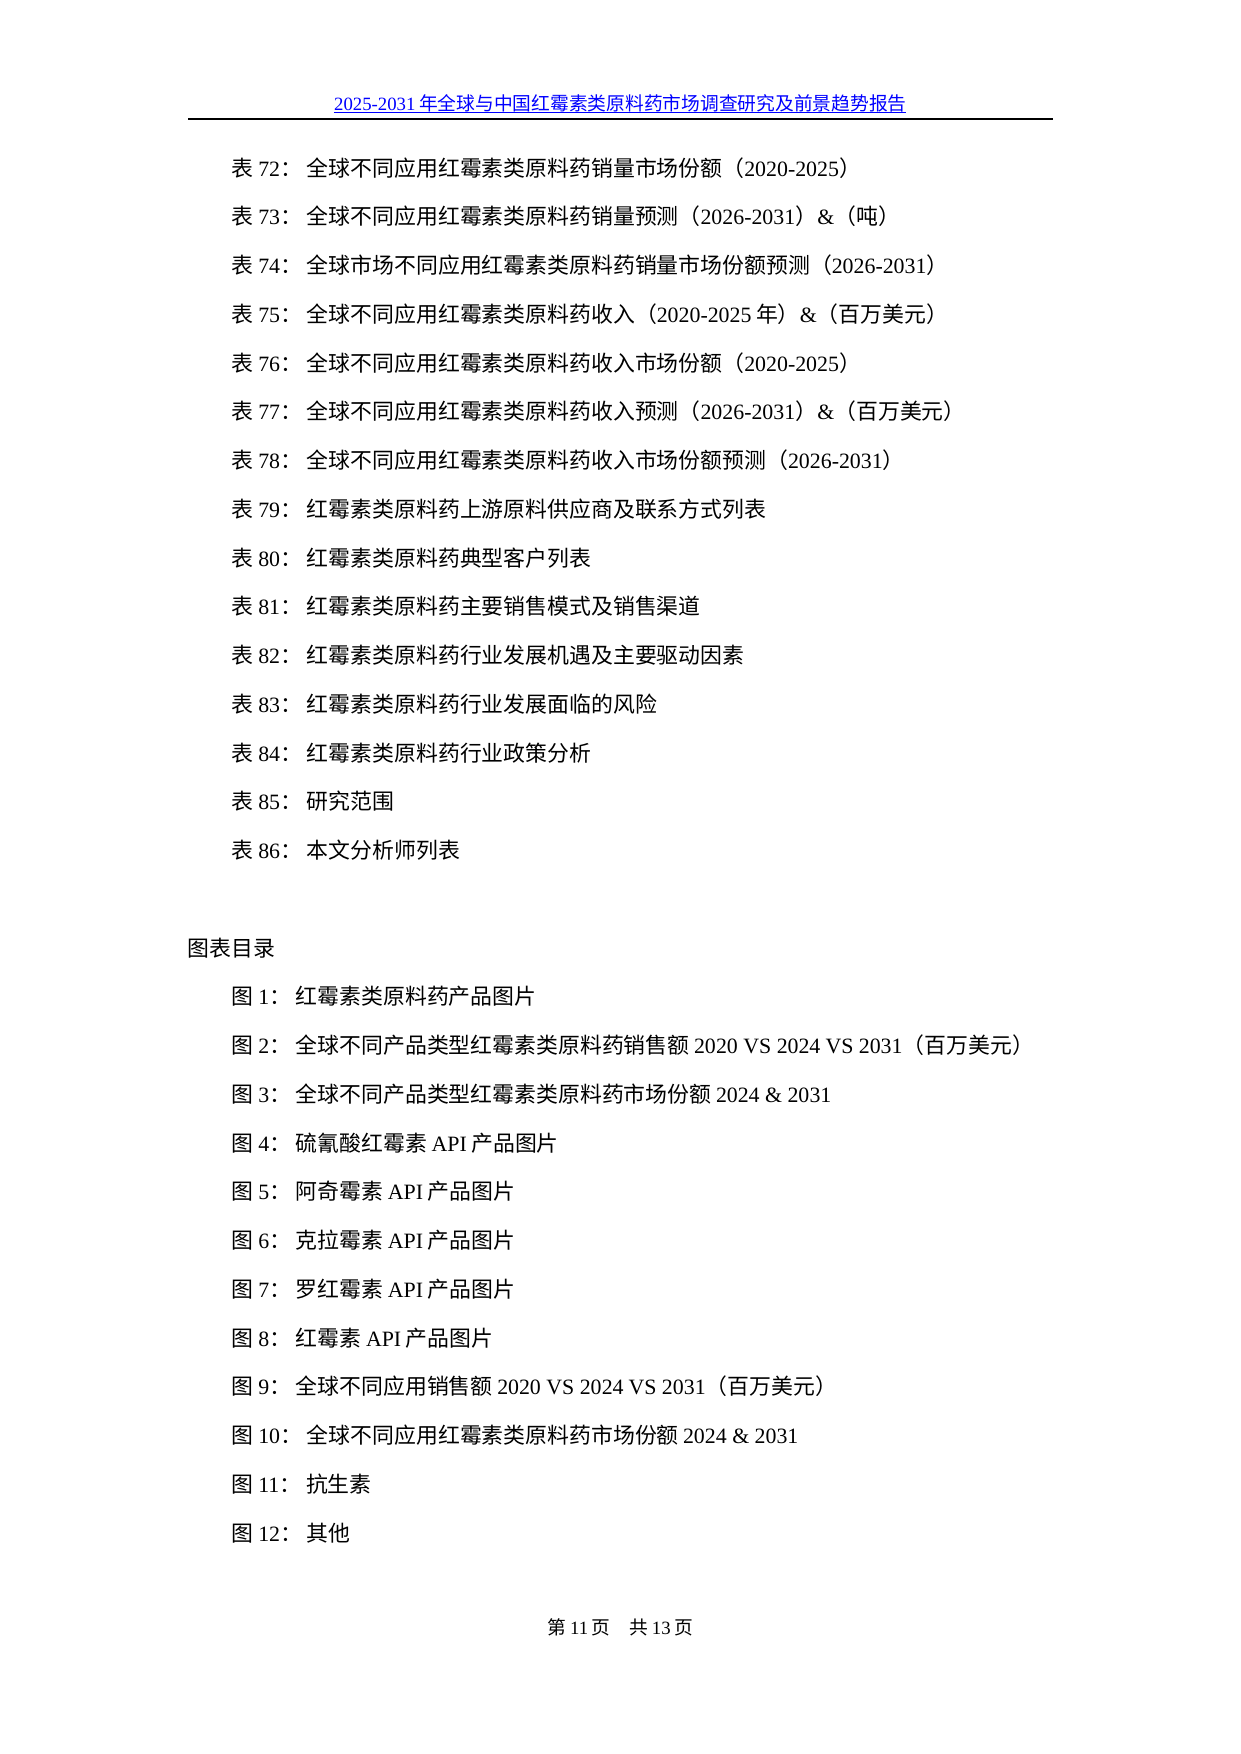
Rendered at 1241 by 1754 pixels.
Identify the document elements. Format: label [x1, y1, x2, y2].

text [187, 150, 1053, 1548]
